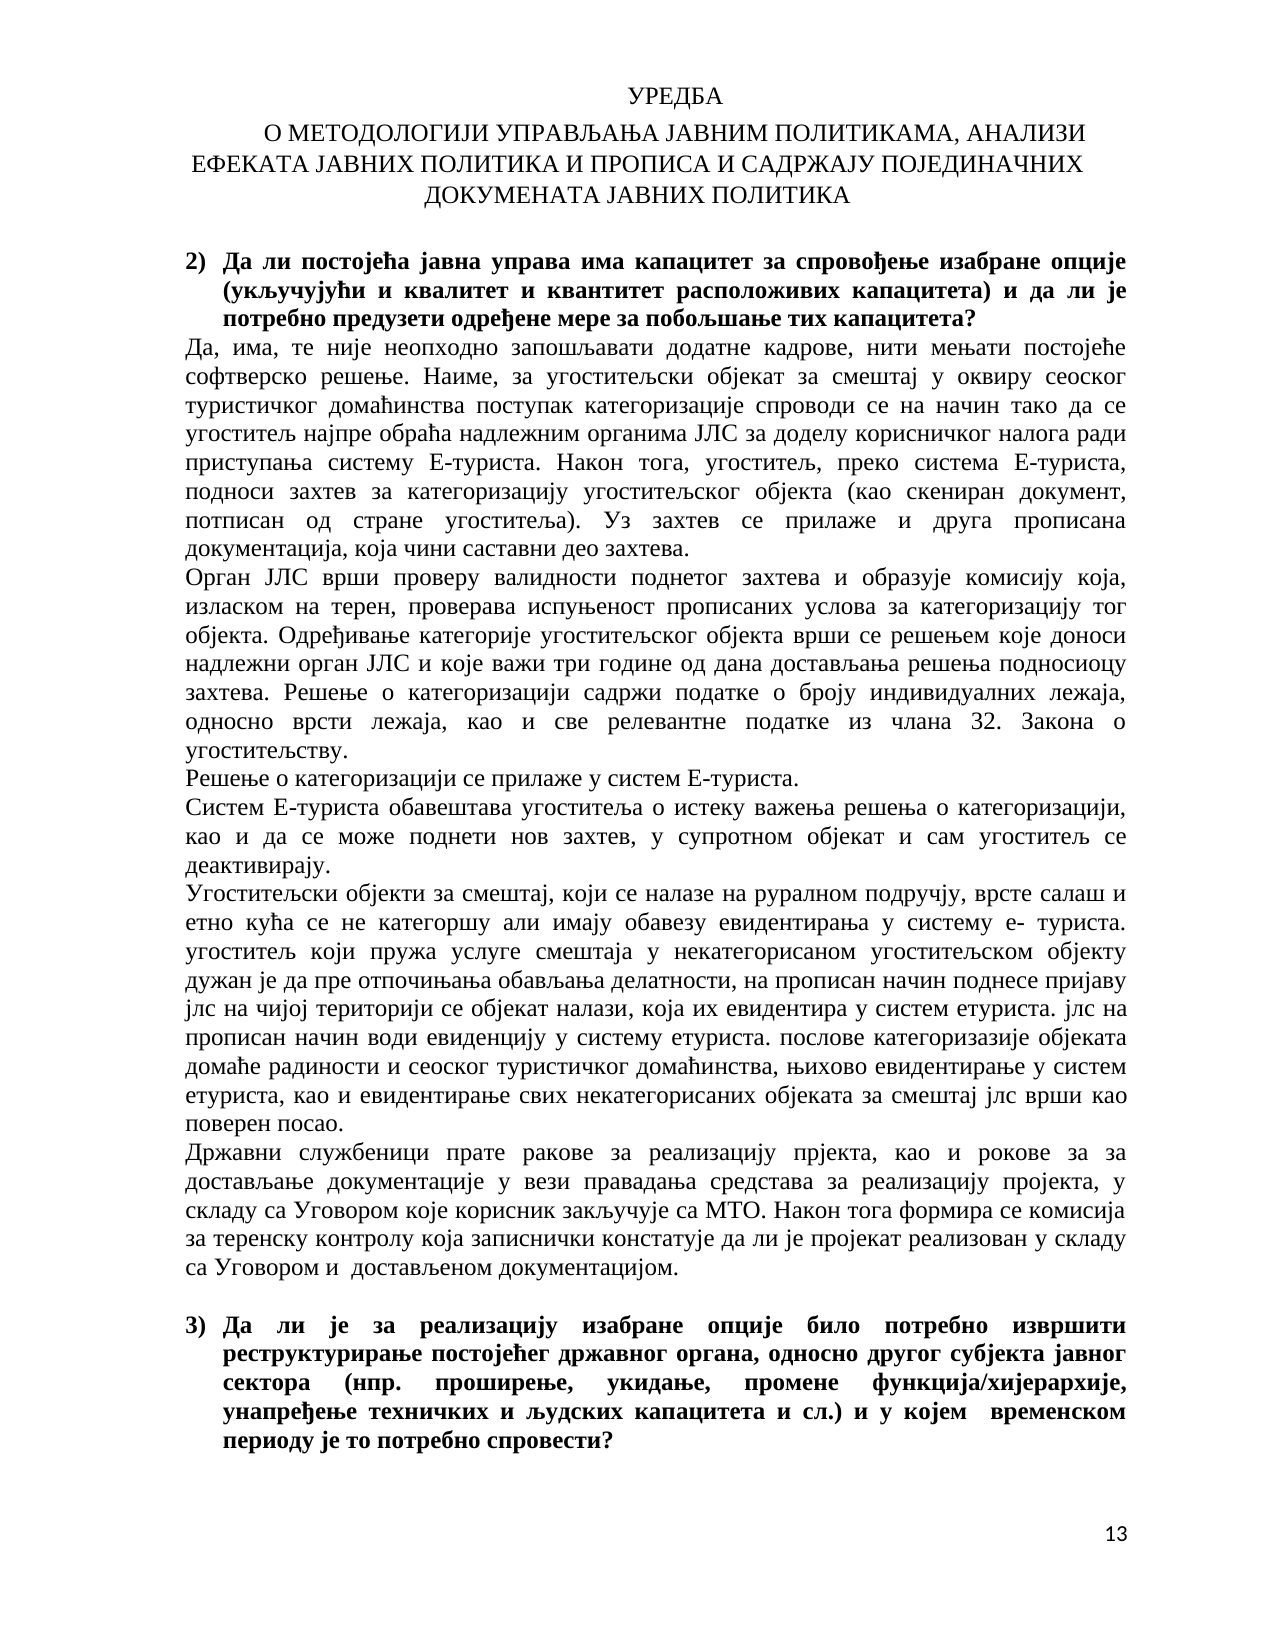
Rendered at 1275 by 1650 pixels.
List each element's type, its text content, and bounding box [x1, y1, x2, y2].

text Решење о категоризацији се прилаже у систем Е-туриста. [185, 763, 1127, 792]
list Да ли је за реализацију изабране опције било потребно извршити реструктурирање постојећег државног органа, односно другог субјекта јавног сектора (нпр. проширење, укидање, промене функција/хијерархије, унапређење техничких и људских капацитета и сл.) и у којем временском периоду је то потребно спровести? [185, 1310, 1127, 1453]
text Систем Е-туриста обавештава угоститеља о истеку важења решења о категоризацији, као и да се може поднети нов захтев, у супротном објекат и сам угоститељ се деактивирају. [185, 792, 1127, 878]
text Да, има, те није неопходно запошљавати додатне кадрове, нити мењати постојеће софтверско решење. Наиме, за угоститељски објекат за смештај у оквиру сеоског туристичког домаћинства поступак категоризације спроводи се на начин тако да се угоститељ најпре обраћа надлежним органима ЈЛС за доделу корисничког налога ради приступања систему Е-туриста. Након тога, угоститељ, преко система Е-туриста, подноси захтев за категоризацију угоститељског објекта (као скениран документ, потписан од стране угоститеља). Уз захтев се прилаже и друга прописана документација, која чини саставни део захтева. [185, 332, 1127, 562]
list Да ли постојећа јавна управа има капацитет за спровођење изабране опције (укључујући и квалитет и квантитет расположивих капацитета) и да ли је потребно предузети одређене мере за побољшање тих капацитета? [185, 246, 1127, 332]
text Орган ЈЛС врши проверу валидности поднетог захтева и образује комисију која, изласком на терен, проверава испуњеност прописаних услова за категоризацију тог објекта. Одређивање категорије угоститељског објекта врши се решењем које доноси надлежни орган ЈЛС и које важи три године од дана достављања решења подносиоцу захтева. Решење о категоризацији садржи податке о броју индивидуалних лежаја, односно врсти лежаја, као и све релевантне податке из члана 32. Закона о угоститељству. [185, 562, 1127, 763]
text Државни службеници прате ракове за реализацију прјекта, као и рокове за за достављање документације у вези правадања средстава за реализацију пројекта, у складу са Уговором које корисник закључује са МТО. Након тога формира се комисија за теренску контролу која записнички констатује да ли је пројекат реализован у складу са Уговором и достављеном документацијом. [185, 1137, 1127, 1281]
text Угоститељски објекти за смештај, који се налазе на руралном подручју, врсте салаш и етно кућа се не категоршу али имају обавезу евидентирања у систему е- туриста. угоститељ који пружа услуге смештаја у некатегорисаном угоститељском објекту дужан је да пре отпочињања обављања делатности, на прописан начин поднесе пријаву јлс на чијој територији се објекат налази, која их евидентира у систем етуриста. јлс на прописан начин води евиденцију у систему етуриста. послове категоризазије објеката домаће радиности и сеоског туристичког домаћинства, њихово евидентирање у систем етуриста, као и евидентирање свих некатегорисаних објеката за смештај јлс врши као поверен посао. [185, 878, 1127, 1137]
